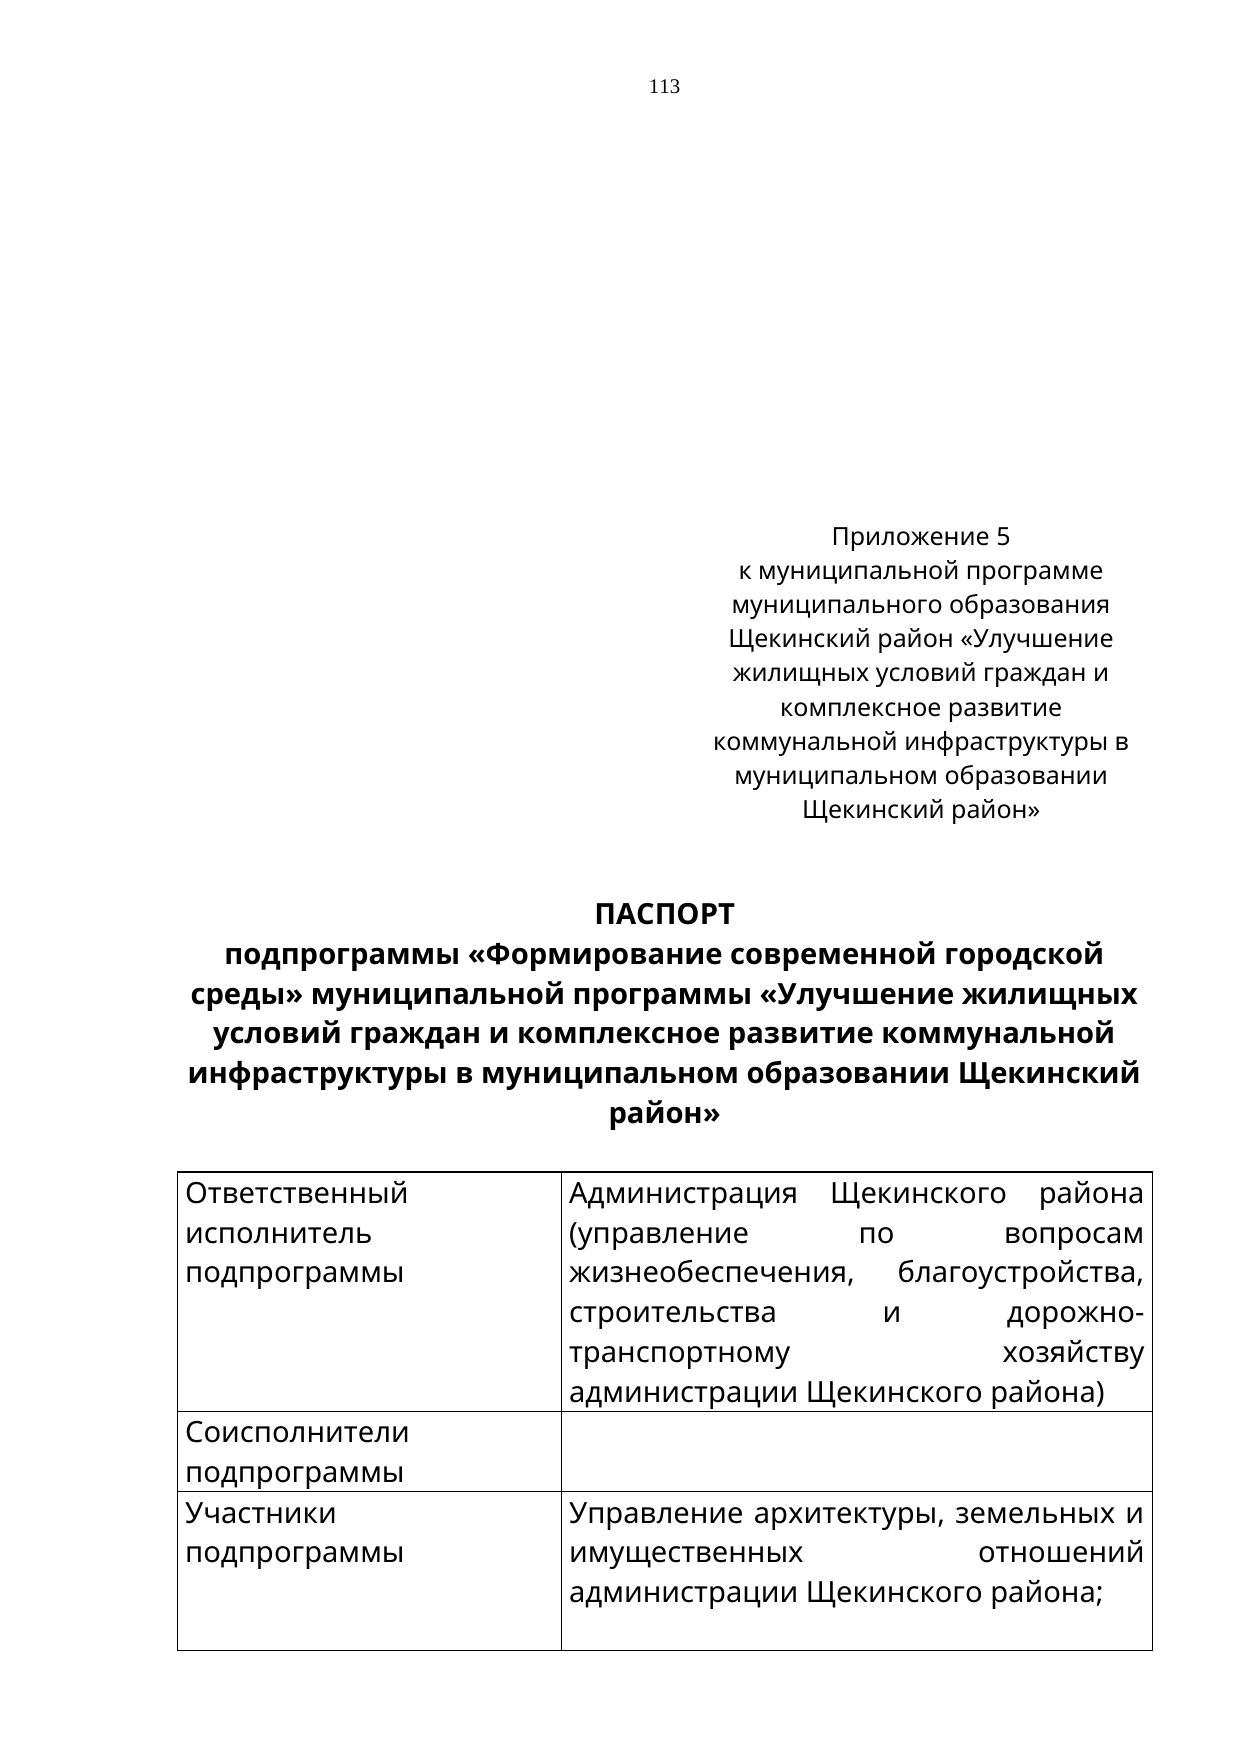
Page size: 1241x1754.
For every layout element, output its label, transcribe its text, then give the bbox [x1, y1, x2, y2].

text ПАСПОРТ [177, 893, 1152, 933]
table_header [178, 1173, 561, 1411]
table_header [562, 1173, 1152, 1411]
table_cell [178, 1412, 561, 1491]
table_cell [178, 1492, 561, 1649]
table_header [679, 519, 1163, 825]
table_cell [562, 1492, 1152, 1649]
text подпрограммы «Формирование современной городской среды» муниципальной программы «Улучшение жилищных условий граждан и комплексное развитие коммунальной инфраструктуры в муниципальном образовании Щекинский район» [177, 933, 1152, 1132]
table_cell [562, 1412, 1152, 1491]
